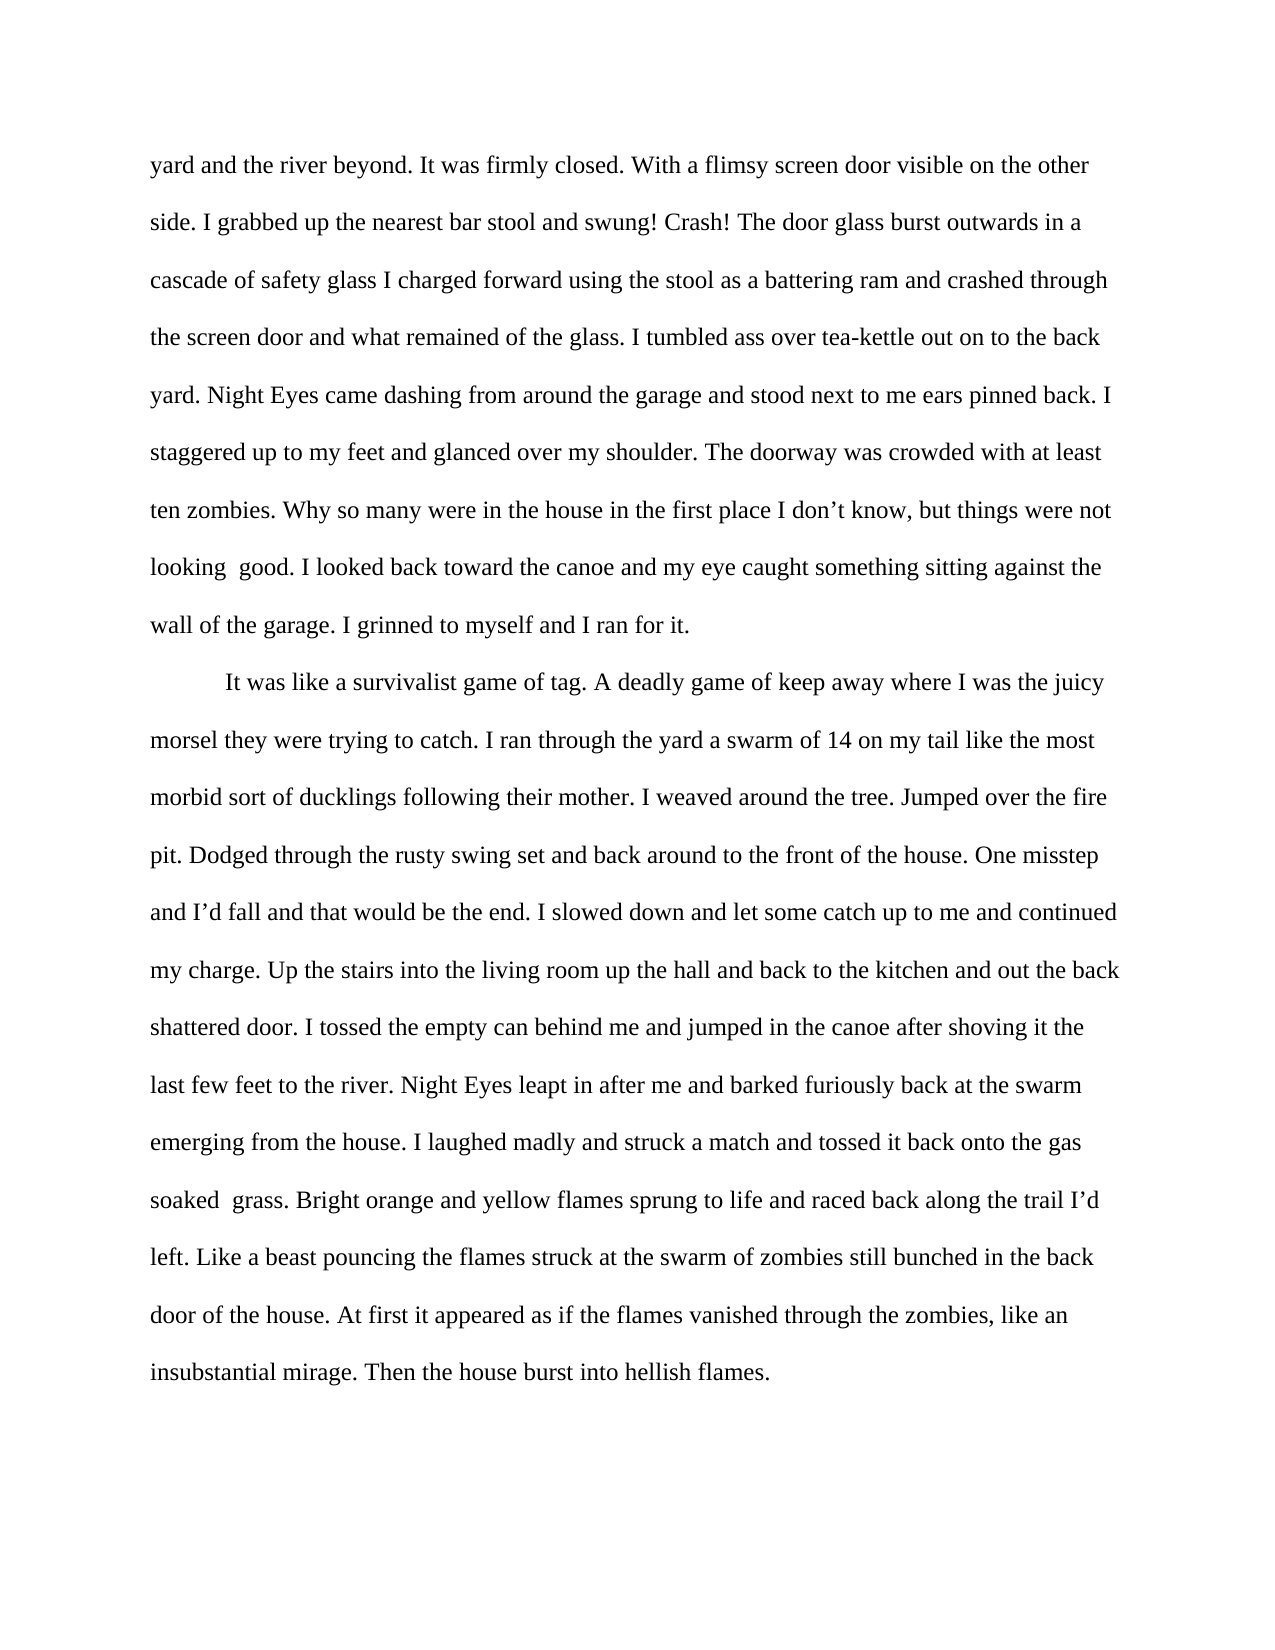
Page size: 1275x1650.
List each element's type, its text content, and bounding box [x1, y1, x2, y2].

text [150, 150, 1125, 639]
text It was like a survivalist game of tag. A deadly game of keep away where I was the juicy morsel they were trying to catch. I ran through the yard a swarm of 14 on my tail like the most morbid sort of ducklings following their mother. I weaved around the tree. Jumped over the fire pit. Dodged through the rusty swing set and back around to the front of the house. One misstep and I’d fall and that would be the end. I slowed down and let some catch up to me and continued my charge. Up the stairs into the living room up the hall and back to the kitchen and out the back shattered door. I tossed the empty can behind me and jumped in the canoe after shoving it the last few feet to the river. Night Eyes leapt in after me and barked furiously back at the swarm emerging from the house. I laughed madly and struck a match and tossed it back onto the gas soaked grass. Bright orange and yellow flames sprung to life and raced back along the trail I’d left. Like a beast pouncing the flames struck at the swarm of zombies still bunched in the back door of the house. At first it appeared as if the flames vanished through the zombies, like an insubstantial mirage. Then the house burst into hellish flames. [150, 667, 1125, 1386]
